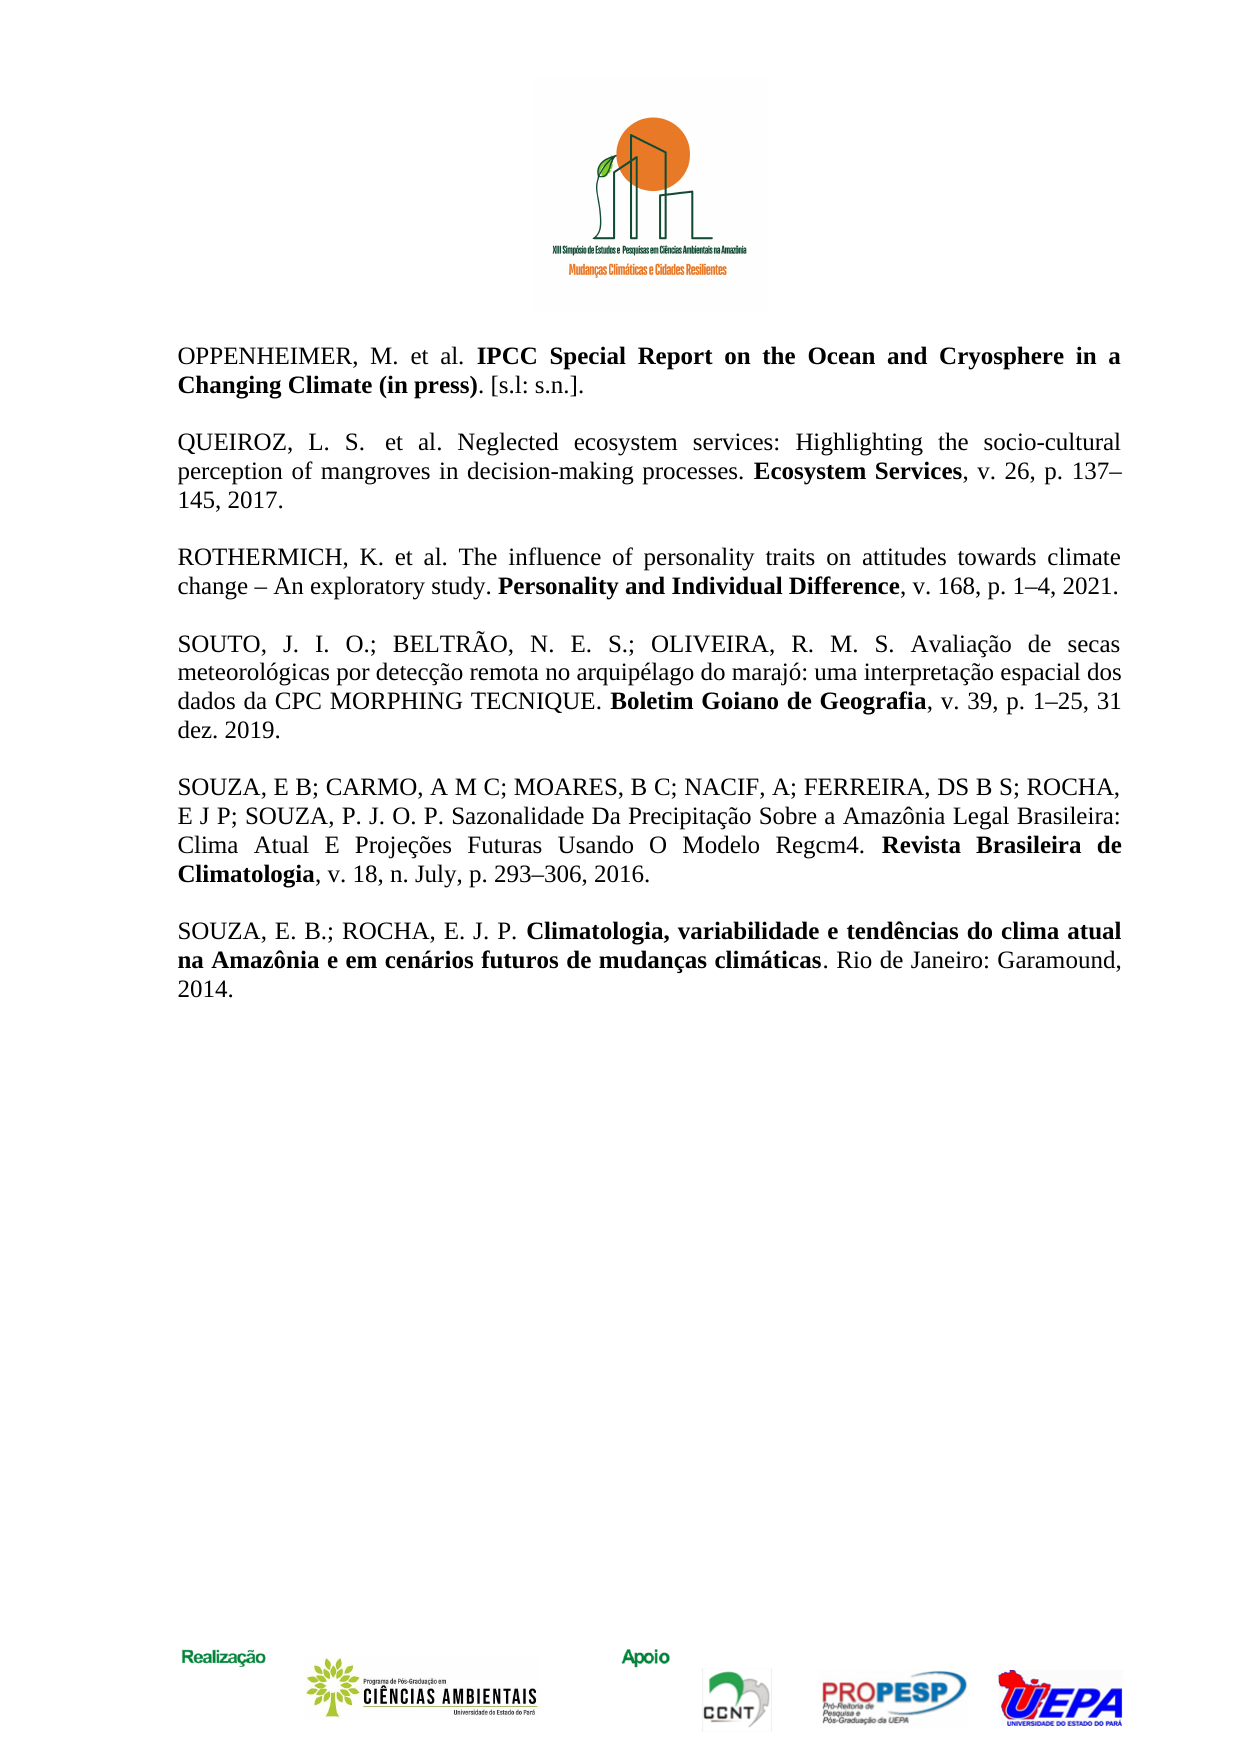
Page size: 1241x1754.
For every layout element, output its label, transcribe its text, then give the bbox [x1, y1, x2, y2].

picture [692, 1668, 782, 1732]
text QUEIROZ, L. S. et al. Neglected ecosystem services: Highlighting the socio-cultural perception of mangroves in decision-making processes. Ecosystem Services, v. 26, p. 137–145, 2017. [177, 427, 1122, 514]
picture [531, 75, 769, 313]
picture [998, 1670, 1123, 1726]
picture [177, 1639, 276, 1671]
text OPPENHEIMER, M. et al. IPCC Special Report on the Ocean and Cryosphere in a Changing Climate (in press). [s.l: s.n.]. [177, 341, 1122, 399]
picture [611, 1638, 680, 1679]
text ROTHERMICH, K. et al. The influence of personality traits on attitudes towards climate change – An exploratory study. Personality and Individual Difference, v. 168, p. 1–4, 2021. [177, 542, 1122, 600]
picture [818, 1669, 969, 1728]
picture [303, 1654, 542, 1721]
text SOUTO, J. I. O.; BELTRÃO, N. E. S.; OLIVEIRA, R. M. S. Avaliação de secas meteorológicas por detecção remota no arquipélago do marajó: uma interpretação espacial dos dados da CPC MORPHING TECNIQUE. Boletim Goiano de Geografia, v. 39, p. 1–25, 31 dez. 2019. [177, 629, 1122, 744]
text SOUZA, E. B.; ROCHA, E. J. P. Climatologia, variabilidade e tendências do clima atual na Amazônia e em cenários futuros de mudanças climáticas. Rio de Janeiro: Garamound, 2014. [177, 916, 1122, 1002]
text SOUZA, E B; CARMO, A M C; MOARES, B C; NACIF, A; FERREIRA, DS B S; ROCHA, E J P; SOUZA, P. J. O. P. Sazonalidade Da Precipitação Sobre a Amazônia Legal Brasileira: Clima Atual E Projeções Futuras Usando O Modelo Regcm4. Revista Brasileira de Climatologia, v. 18, n. July, p. 293–306, 2016. [177, 772, 1122, 887]
